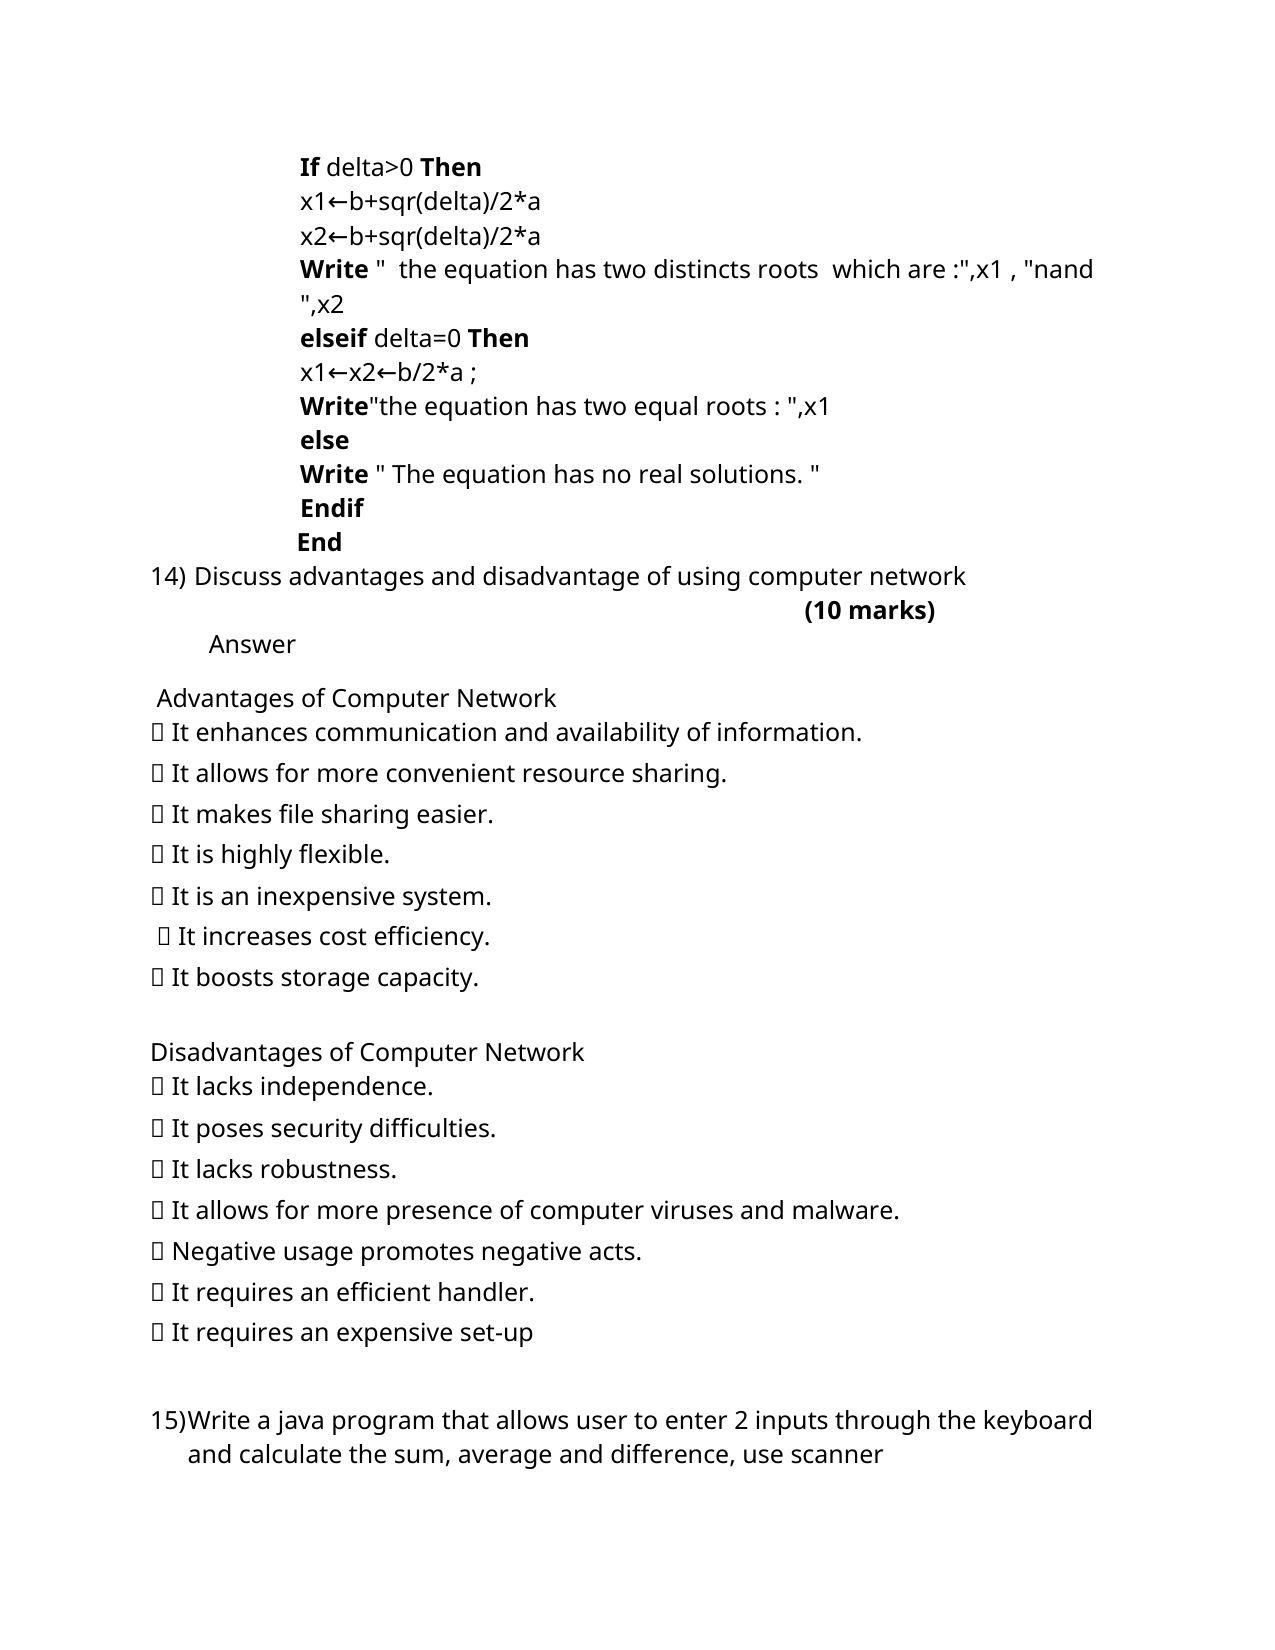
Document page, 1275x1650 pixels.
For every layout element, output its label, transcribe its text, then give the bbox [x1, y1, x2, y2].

text Write " the equation has two distincts roots which are :",x1 , "nand ",x2 [300, 252, 1125, 320]
text  It allows for more presence of computer viruses and malware. [150, 1192, 1125, 1226]
list (10 marks) [187, 593, 1125, 627]
text  It requires an expensive set-up [150, 1315, 1125, 1349]
text  It increases cost efficiency. [150, 919, 1125, 953]
text x1←x2←b/2*a ; [300, 354, 1125, 388]
text Disadvantages of Computer Network [150, 1035, 1125, 1069]
list End [225, 525, 1125, 559]
text elseif delta=0 Then [300, 320, 1125, 354]
text  It makes file sharing easier. [150, 796, 1125, 830]
text Advantages of Computer Network [150, 680, 1125, 714]
list Discuss advantages and disadvantage of using computer network [150, 559, 1125, 593]
text  It poses security difficulties. [150, 1110, 1125, 1144]
text else [300, 422, 1125, 457]
text Write " The equation has no real solutions. " [300, 457, 1125, 491]
text  It requires an efficient handler. [150, 1274, 1125, 1308]
text  It boosts storage capacity. [150, 960, 1125, 994]
text If delta>0 Then [300, 150, 1125, 184]
text  Negative usage promotes negative acts. [150, 1233, 1125, 1267]
text  It enhances communication and availability of information. [150, 714, 1125, 748]
text Answer [150, 627, 1125, 661]
text  It lacks independence. [150, 1069, 1125, 1103]
text  It is highly flexible. [150, 837, 1125, 871]
text x1←b+sqr(delta)/2*a [300, 184, 1125, 218]
text  It lacks robustness. [150, 1151, 1125, 1185]
text Endif [300, 491, 1125, 525]
text Write"the equation has two equal roots : ",x1 [300, 388, 1125, 422]
list Write a java program that allows user to enter 2 inputs through the keyboard and calculate the sum, average and difference, use scanner [150, 1403, 1125, 1471]
text  It allows for more convenient resource sharing. [150, 755, 1125, 789]
text x2←b+sqr(delta)/2*a [300, 218, 1125, 252]
text  It is an inexpensive system. [150, 878, 1125, 912]
